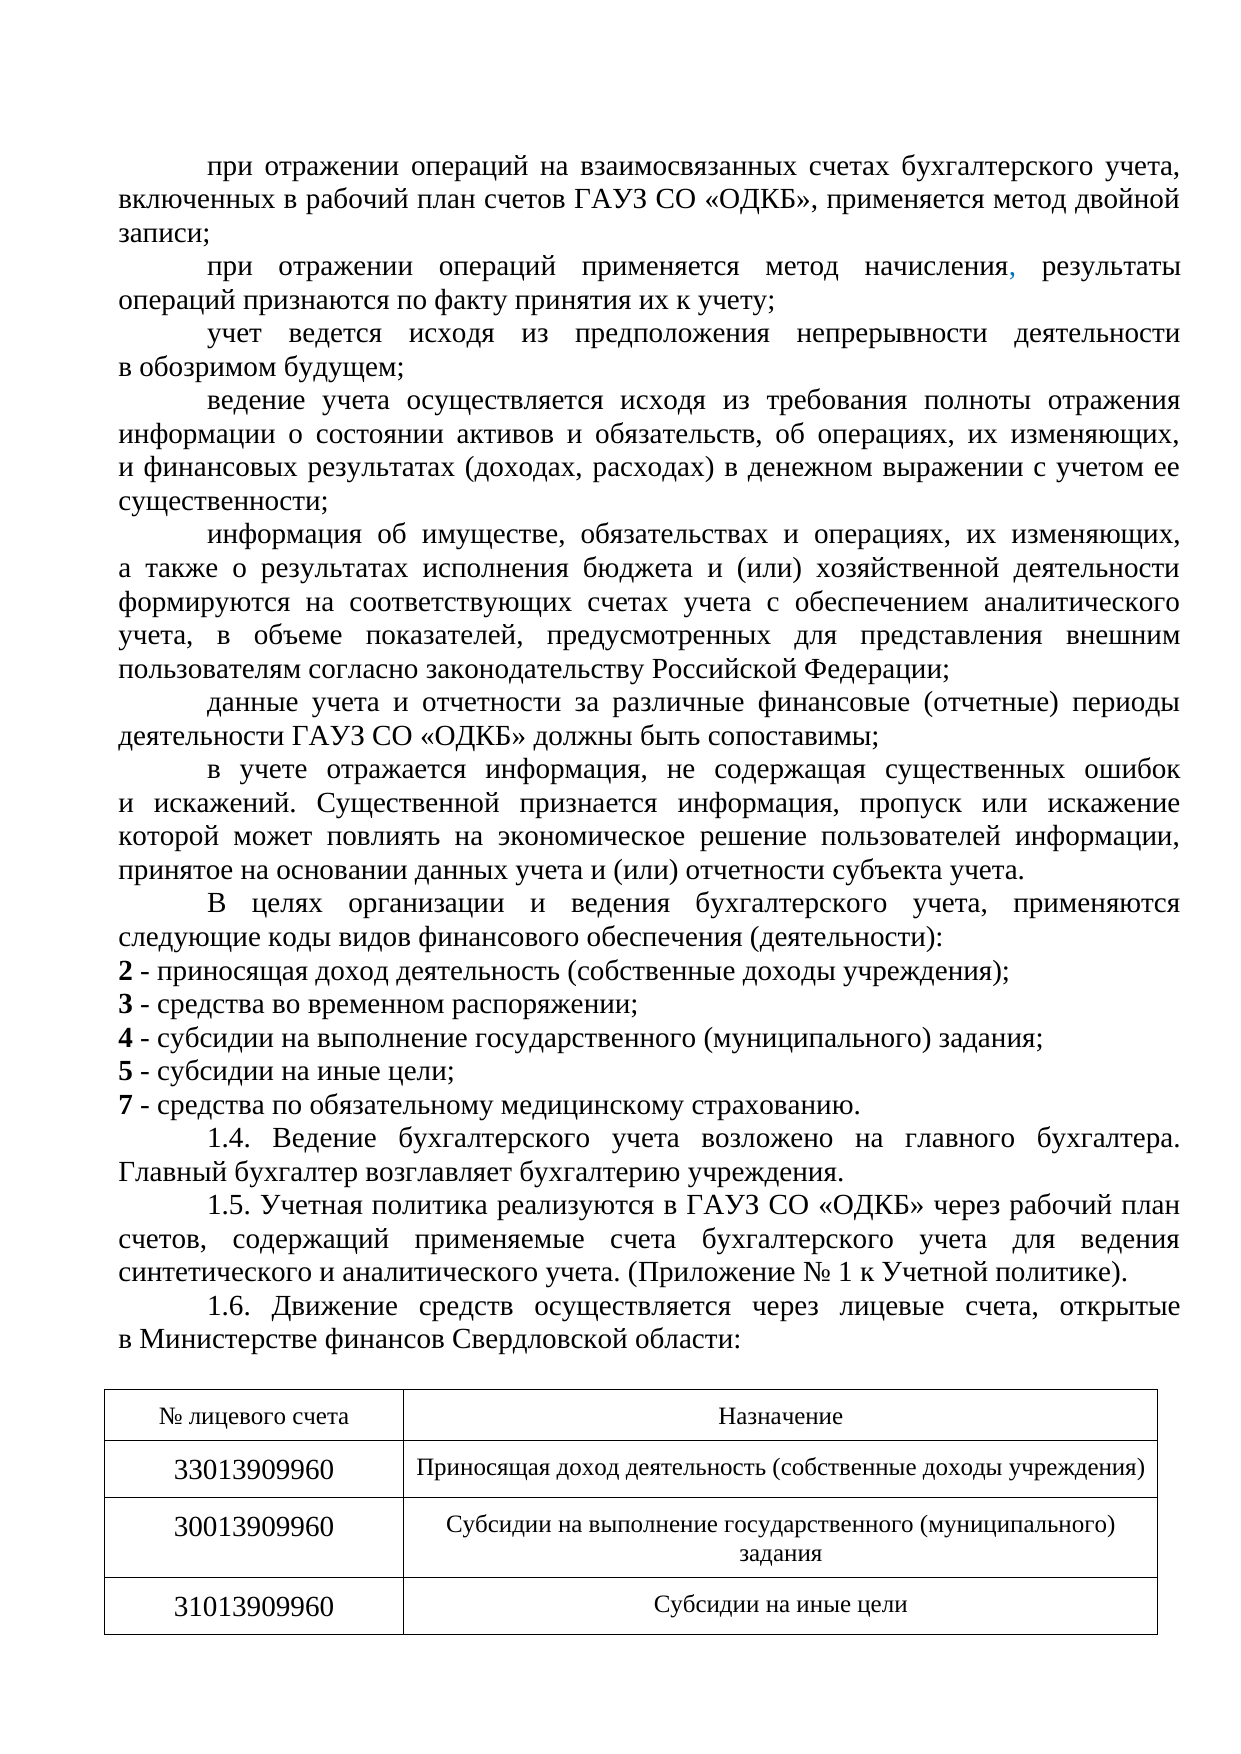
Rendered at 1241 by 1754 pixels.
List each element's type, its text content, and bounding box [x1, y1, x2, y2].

text В целях организации и ведения бухгалтерского учета, применяются следующие коды видов финансового обеспечения (деятельности): [118, 886, 1181, 953]
text 2 - приносящая доход деятельность (собственные доходы учреждения); 3 - средства во временном распоряжении; 4 - субсидии на выполнение государственного (муниципального) задания; 5 - субсидии на иные цели; [118, 953, 1181, 1087]
table_cell 33013909960 [105, 1441, 403, 1497]
table_cell Субсидии на выполнение государственного (муниципального) задания [404, 1498, 1157, 1577]
text информация об имуществе, обязательствах и операциях, их изменяющих, а также о результатах исполнения бюджета и (или) хозяйственной деятельности формируются на соответствующих счетах учета с обеспечением аналитического учета, в объеме показателей, предусмотренных для представления внешним пользователям согласно законодательству Российской Федерации; [118, 517, 1181, 684]
text ведение учета осуществляется исходя из требования полноты отражения информации о состоянии активов и обязательств, об операциях, их изменяющих, и финансовых результатах (доходах, расходах) в денежном выражении с учетом ее существенности; [118, 382, 1181, 517]
table_cell Субсидии на иные цели [404, 1578, 1157, 1634]
table_header Назначение [404, 1390, 1157, 1440]
text при отражении операций применяется метод начисления, результаты операций признаются по факту принятия их к учету; [118, 248, 1181, 315]
text в учете отражается информация, не содержащая существенных ошибок и искажений. Существенной признается информация, пропуск или искажение которой может повлиять на экономическое решение пользователей информации, принятое на основании данных учета и (или) отчетности субъекта учета. [118, 751, 1181, 886]
text 1.4. Ведение бухгалтерского учета возложено на главного бухгалтера. Главный бухгалтер возглавляет бухгалтерию учреждения. [118, 1120, 1181, 1187]
text при отражении операций на взаимосвязанных счетах бухгалтерского учета, включенных в рабочий план счетов ГАУЗ СО «ОДКБ», применяется метод двойной записи; [118, 148, 1181, 248]
text 1.6. Движение средств осуществляется через лицевые счета, открытые в Министерстве финансов Свердловской области: [118, 1288, 1181, 1355]
text данные учета и отчетности за различные финансовые (отчетные) периоды деятельности ГАУЗ СО «ОДКБ» должны быть сопоставимы; [118, 684, 1181, 751]
text 7 - средства по обязательному медицинскому страхованию. [118, 1087, 1181, 1120]
table_cell Приносящая доход деятельность (собственные доходы учреждения) [404, 1441, 1157, 1497]
table_cell 31013909960 [105, 1578, 403, 1634]
text 1.5. Учетная политика реализуются в ГАУЗ СО «ОДКБ» через рабочий план счетов, содержащий применяемые счета бухгалтерского учета для ведения синтетического и аналитического учета. (Приложение № 1 к Учетной политике). [118, 1187, 1181, 1288]
text учет ведется исходя из предположения непрерывности деятельности в обозримом будущем; [118, 315, 1181, 382]
table_cell 30013909960 [105, 1498, 403, 1577]
table_header № лицевого счета [105, 1390, 403, 1440]
